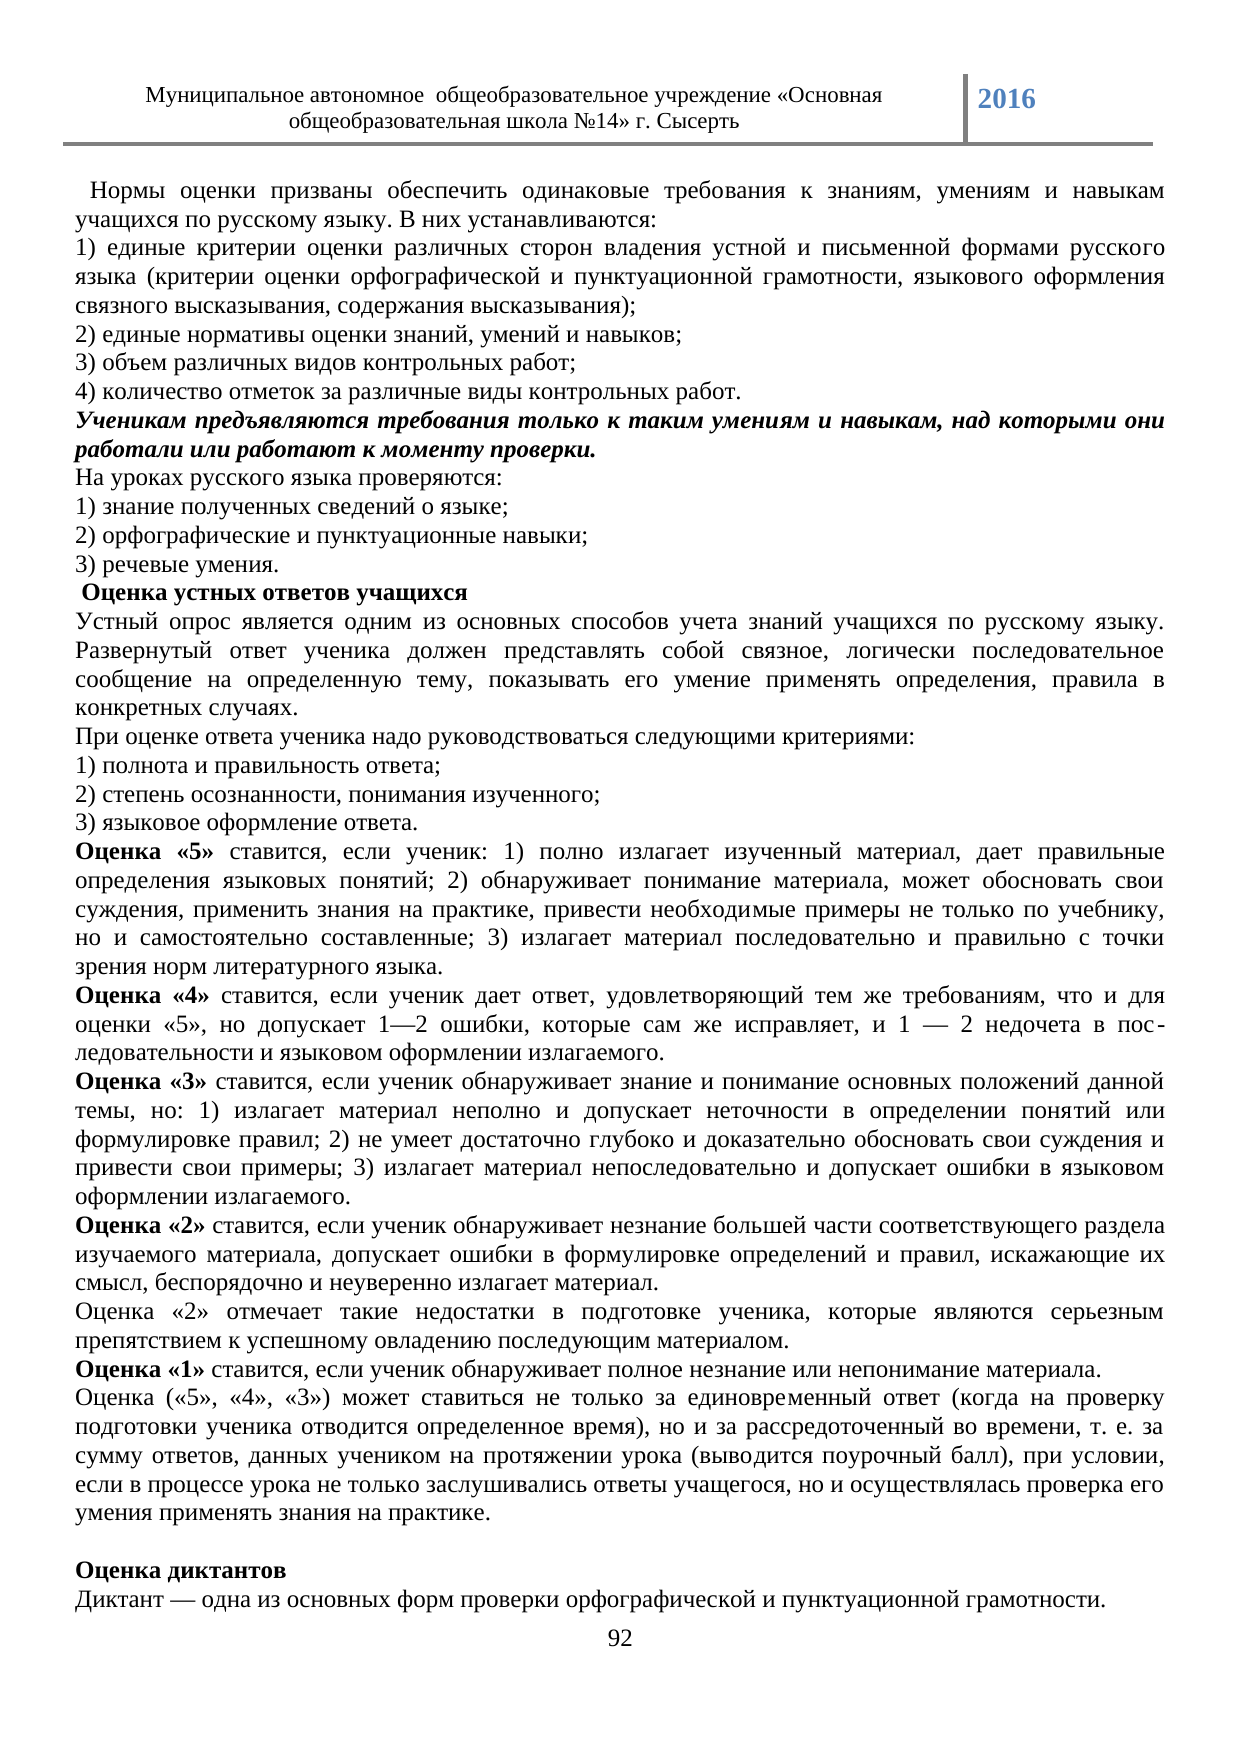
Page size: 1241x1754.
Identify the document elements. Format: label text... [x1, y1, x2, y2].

text Оценка «4» ставится, если ученик дает ответ, удовлетворяющий тем же требованиям, что и для оценки «5», но допускает 1—2 ошибки, которые сам же исправляет, и 1 — 2 недочета в последовательности и языковом оформлении излагаемого. [75, 980, 1165, 1066]
text Оценка «5» ставится, если ученик: 1) полно излагает изученный материал, дает правильные определения языковых понятий; 2) обнаруживает понимание материала, может обосновать свои суждения, применить знания на практике, привести необходимые примеры не только по учебнику, но и самостоятельно составленные; 3) излагает материал последовательно и правильно с точки зрения норм литературного языка. [75, 836, 1165, 980]
text Ученикам предъявляются требования только к таким умениям и навыкам, над которыми они работали или работают к моменту проверки. [75, 405, 1165, 462]
text 1) полнота и правильность ответа; [75, 750, 1165, 779]
text 3) языковое оформление ответа. [75, 807, 1165, 836]
text 1) знание полученных сведений о языке; [75, 491, 1165, 520]
text 4) количество отметок за различные виды контрольных работ. [75, 376, 1165, 405]
text Оценка «3» ставится, если ученик обнаруживает знание и понимание основных положений данной темы, но: 1) излагает материал неполно и допускает неточности в определении понятий или формулировке правил; 2) не умеет достаточно глубоко и доказательно обосновать свои суждения и привести свои примеры; 3) излагает материал непоследовательно и допускает ошибки в языковом оформлении излагаемого. [75, 1066, 1165, 1210]
text 1) единые критерии оценки различных сторон владения устной и письменной формами русского языка (критерии оценки орфографической и пунктуационной грамотности, языкового оформления связного высказывания, содержания высказывания); [75, 232, 1165, 319]
text Оценка «2» ставится, если ученик обнаруживает незнание большей части соответствующего раздела изучаемого материала, допускает ошибки в формулировке определений и правил, искажающие их смысл, беспорядочно и неуверенно излагает материал. [75, 1210, 1165, 1296]
text Оценка устных ответов учащихся [75, 577, 1165, 606]
text Оценка («5», «4», «3») может ставиться не только за единовременный ответ (когда на проверку подготовки ученика отводится определенное время), но и за рассредоточенный во времени, т. е. за сумму ответов, данных учеником на протяжении урока (выводится поурочный балл), при условии, если в процессе урока не только заслушивались ответы учащегося, но и осуществлялась проверка его умения применять знания на практике. [75, 1382, 1165, 1526]
text Оценка диктантов [75, 1555, 1165, 1584]
text Диктант — одна из основных форм проверки орфографической и пунктуационной грамотности. [75, 1584, 1165, 1612]
text 2) единые нормативы оценки знаний, умений и навыков; [75, 319, 1165, 347]
text 2) орфографические и пунктуационные навыки; [75, 520, 1165, 549]
text При оценке ответа ученика надо руководствоваться следующими критериями: [75, 721, 1165, 750]
text На уроках русского языка проверяются: [75, 462, 1165, 491]
text Нормы оценки призваны обеспечить одинаковые требования к знаниям, умениям и навыкам учащихся по русскому языку. В них устанавливаются: [75, 175, 1165, 232]
text Устный опрос является одним из основных способов учета знаний учащихся по русскому языку. Развернутый ответ ученика должен представлять собой связное, логически последовательное сообщение на определенную тему, показывать его умение применять определения, правила в конкретных случаях. [75, 606, 1165, 721]
text Оценка «2» отмечает такие недостатки в подготовке ученика, которые являются серьезным препятствием к успешному овладению последующим материалом. [75, 1296, 1165, 1354]
text 2) степень осознанности, понимания изученного; [75, 779, 1165, 807]
text 3) речевые умения. [75, 549, 1165, 577]
text Оценка «1» ставится, если ученик обнаруживает полное незнание или непонимание материала. [75, 1354, 1165, 1382]
text 3) объем различных видов контрольных работ; [75, 347, 1165, 376]
